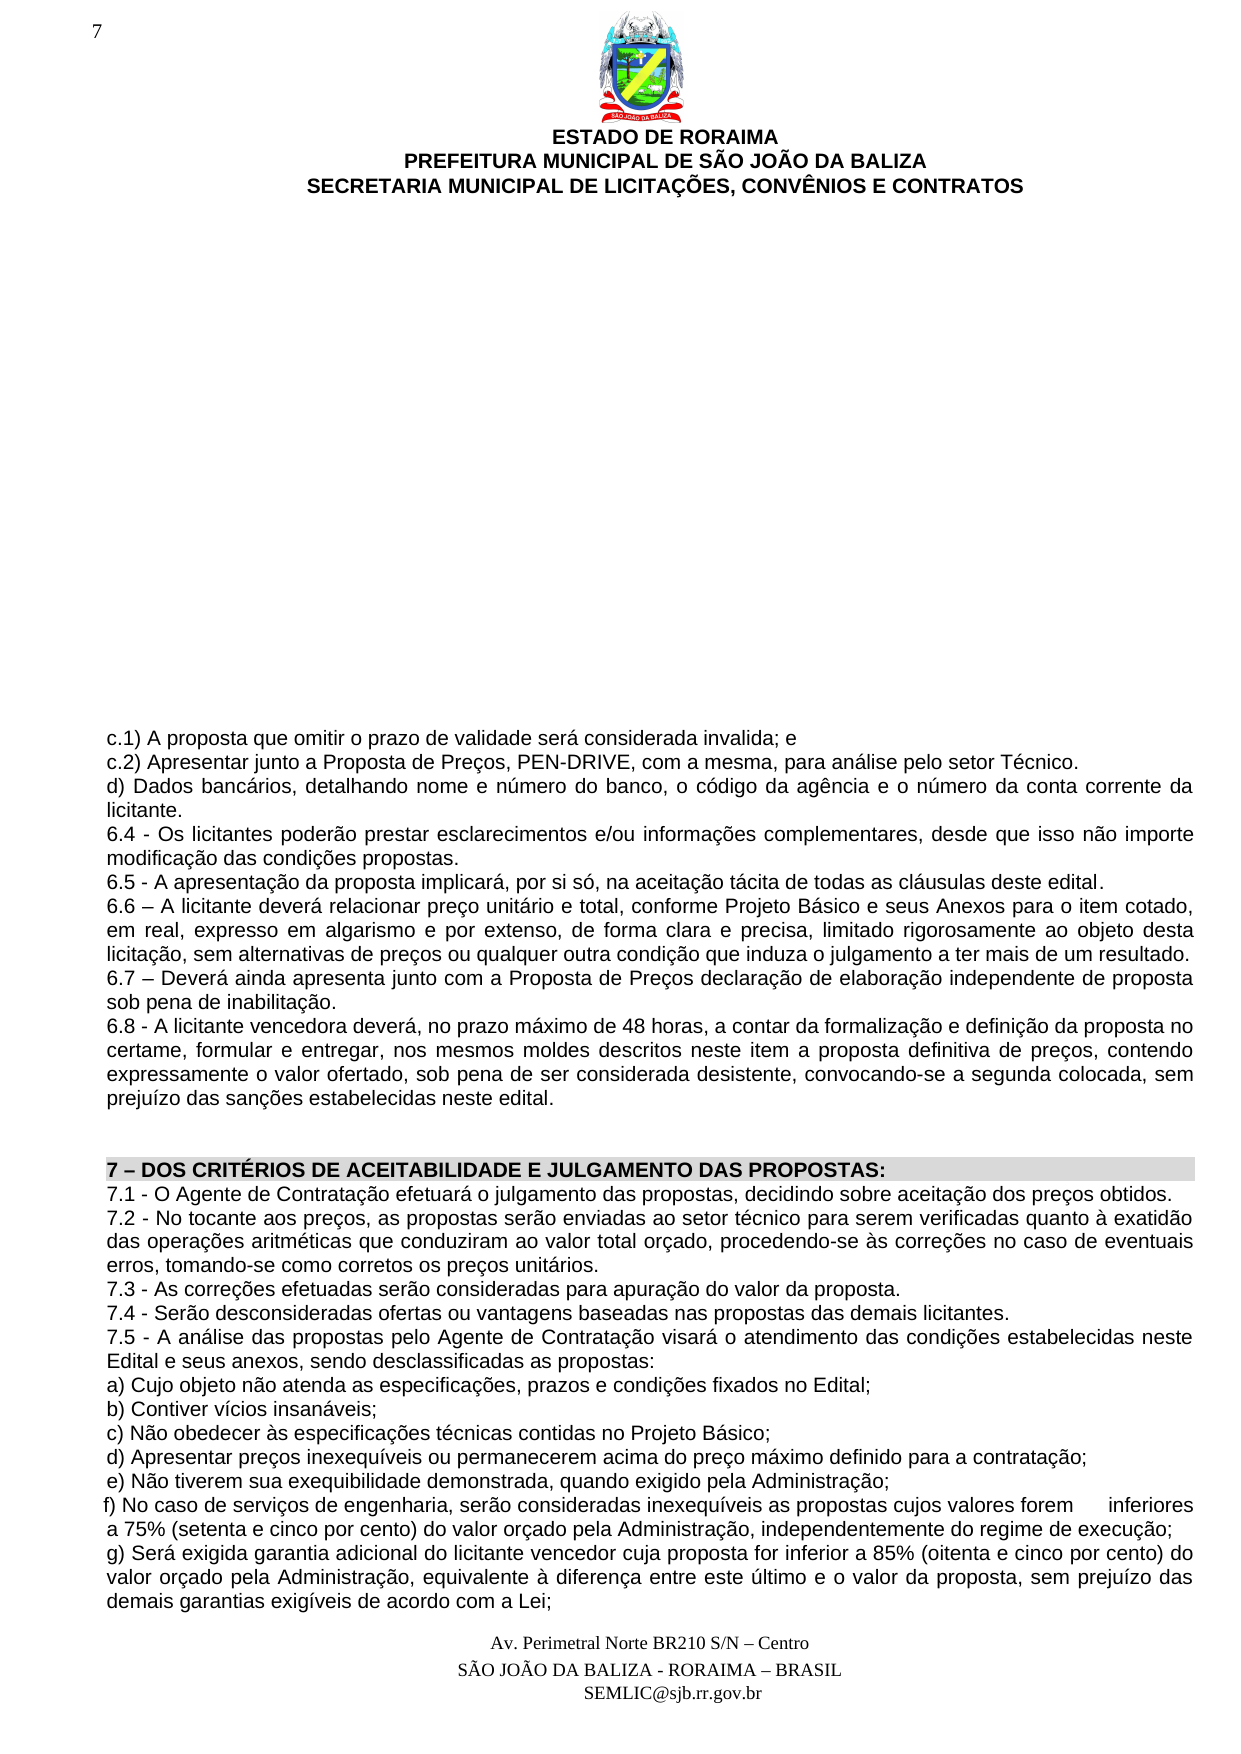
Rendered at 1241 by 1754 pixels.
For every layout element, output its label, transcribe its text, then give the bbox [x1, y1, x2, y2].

text g) Será exigida garantia adicional do licitante vencedor cuja proposta for inferior a 85% (oitenta e cinco por cento) do valor orçado pela Administração, equivalente à diferença entre este último e o valor da proposta, sem prejuízo das demais garantias exigíveis de acordo com a Lei; [106, 1541, 1195, 1613]
text a) Cujo objeto não atenda as especificações, prazos e condições fixados no Edital; [106, 1373, 1195, 1397]
text c) Não obedecer às especificações técnicas contidas no Projeto Básico; [106, 1421, 1195, 1445]
text e) Não tiverem sua exequibilidade demonstrada, quando exigido pela Administração; [106, 1469, 1195, 1493]
text 6.4 - Os licitantes poderão prestar esclarecimentos e/ou informações complementares, desde que isso não importe modificação das condições propostas. [106, 822, 1195, 870]
text c.2) Apresentar junto a Proposta de Preços, PEN-DRIVE, com a mesma, para análise pelo setor Técnico. [106, 750, 1195, 774]
text d) Dados bancários, detalhando nome e número do banco, o código da agência e o número da conta corrente da licitante. [106, 774, 1195, 822]
text 7.3 - As correções efetuadas serão consideradas para apuração do valor da proposta. [106, 1277, 1195, 1301]
text 7.4 - Serão desconsideradas ofertas ou vantagens baseadas nas propostas das demais licitantes. [106, 1301, 1195, 1325]
text 6.8 - A licitante vencedora deverá, no prazo máximo de 48 horas, a contar da formalização e definição da proposta no certame, formular e entregar, nos mesmos moldes descritos neste item a proposta definitiva de preços, contendo expressamente o valor ofertado, sob pena de ser considerada desistente, convocando-se a segunda colocada, sem prejuízo das sanções estabelecidas neste edital. [106, 1014, 1195, 1109]
text 6.5 - A apresentação da proposta implicará, por si só, na aceitação tácita de todas as cláusulas deste edital. [106, 870, 1195, 894]
text 6.7 – Deverá ainda apresenta junto com a Proposta de Preços declaração de elaboração independente de proposta sob pena de inabilitação. [106, 966, 1195, 1014]
text 7.2 - No tocante aos preços, as propostas serão enviadas ao setor técnico para serem verificadas quanto à exatidão das operações aritméticas que conduziram ao valor total orçado, procedendo-se às correções no caso de eventuais erros, tomando-se como corretos os preços unitários. [106, 1205, 1195, 1277]
text c.1) A proposta que omitir o prazo de validade será considerada invalida; e [106, 726, 1195, 750]
text b) Contiver vícios insanáveis; [106, 1397, 1195, 1421]
text 7.5 - A análise das propostas pelo Agente de Contratação visará o atendimento das condições estabelecidas neste Edital e seus anexos, sendo desclassificadas as propostas: [106, 1325, 1195, 1373]
text d) Apresentar preços inexequíveis ou permanecerem acima do preço máximo definido para a contratação; [106, 1445, 1195, 1469]
text 6.6 – A licitante deverá relacionar preço unitário e total, conforme Projeto Básico e seus Anexos para o item cotado, em real, expresso em algarismo e por extenso, de forma clara e precisa, limitado rigorosamente ao objeto desta licitação, sem alternativas de preços ou qualquer outra condição que induza o julgamento a ter mais de um resultado. [106, 894, 1195, 966]
text 7.1 - O Agente de Contratação efetuará o julgamento das propostas, decidindo sobre aceitação dos preços obtidos. [106, 1181, 1195, 1205]
text f) No caso de serviços de engenharia, serão consideradas inexequíveis as propostas cujos valores forem inferiores a 75% (setenta e cinco por cento) do valor orçado pela Administração, independentemente do regime de execução; [92, 1493, 1195, 1541]
subtitle 7 – DOS CRITÉRIOS DE ACEITABILIDADE E JULGAMENTO DAS PROPOSTAS: [106, 1157, 1195, 1181]
